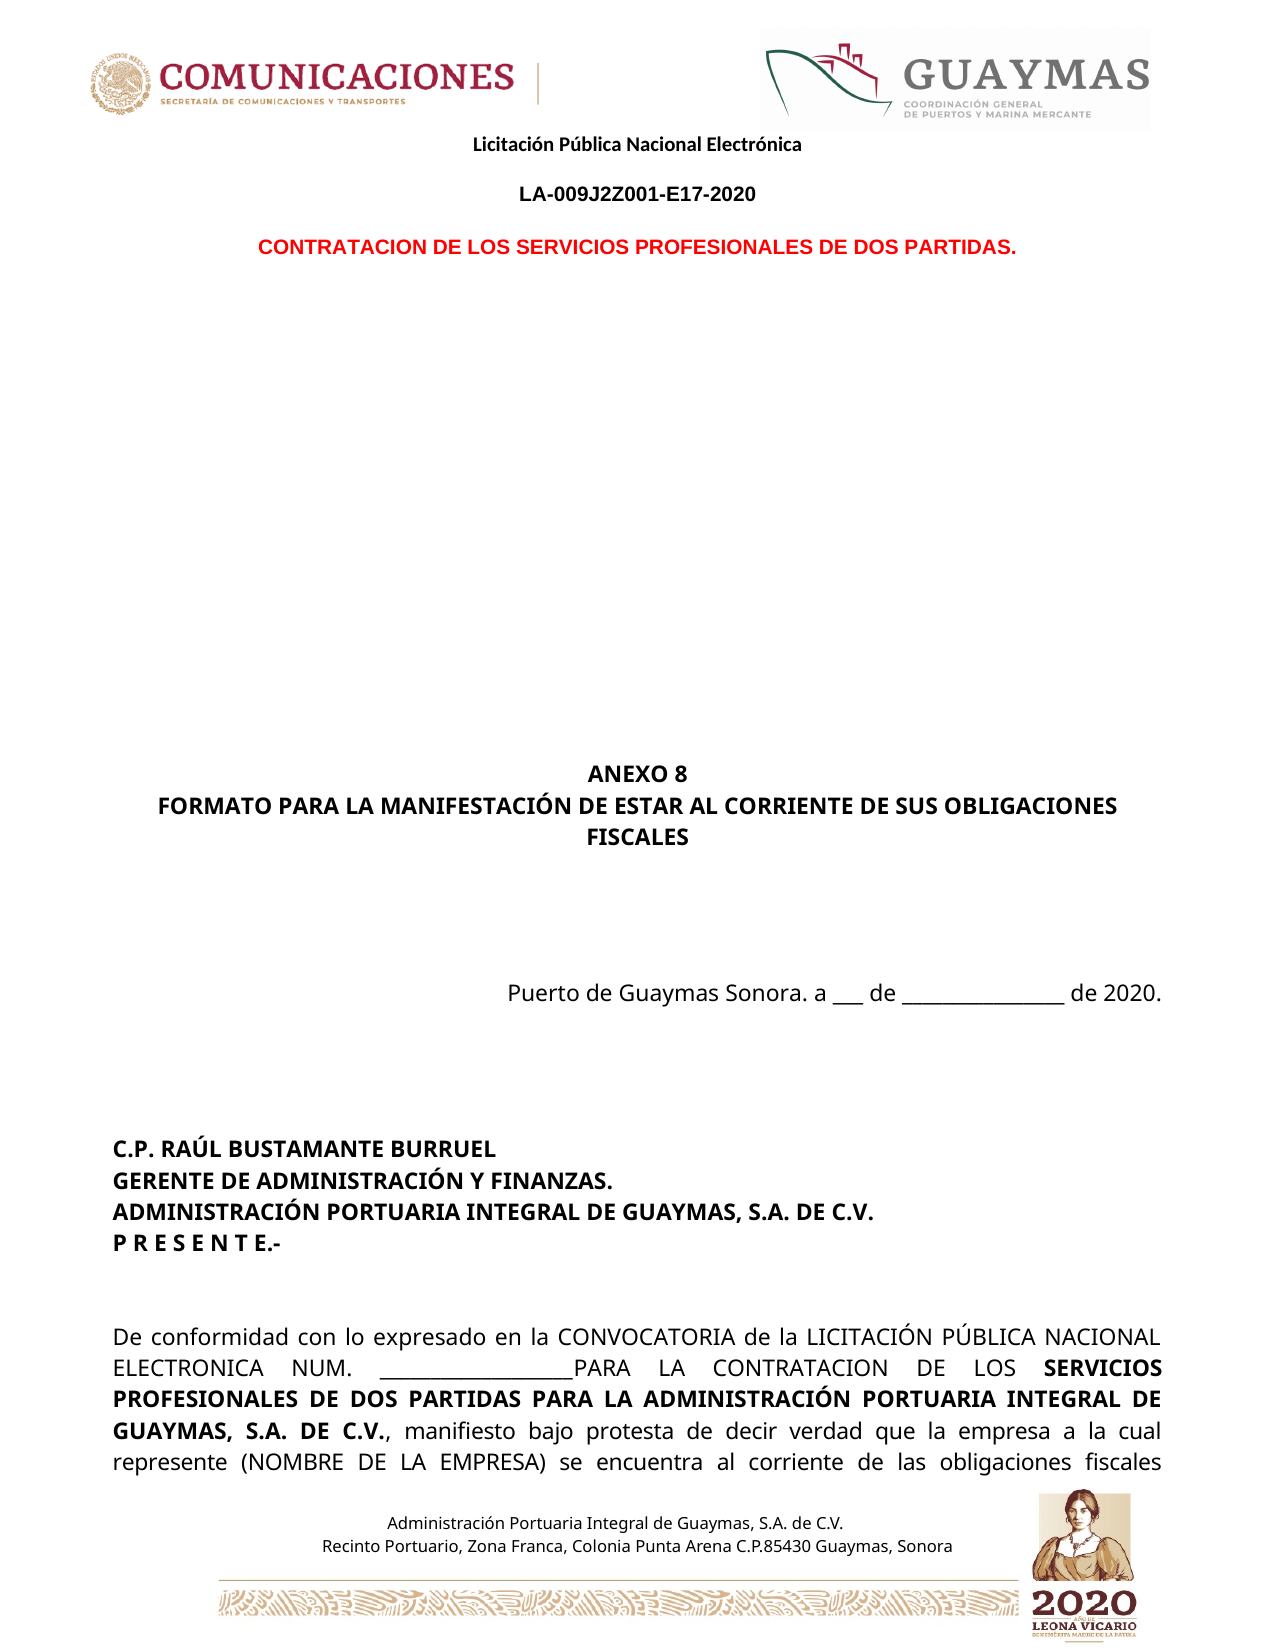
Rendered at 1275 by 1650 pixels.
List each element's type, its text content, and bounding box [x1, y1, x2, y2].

picture [759, 26, 1151, 131]
picture [195, 1486, 1157, 1646]
text ADMINISTRACIÓN PORTUARIA INTEGRAL DE GUAYMAS, S.A. DE C.V. [112, 1196, 1162, 1227]
text FORMATO PARA LA MANIFESTACIÓN DE ESTAR AL CORRIENTE DE SUS OBLIGACIONES FISCALES [112, 790, 1162, 852]
text Puerto de Guaymas Sonora. a ___ de ________________ de 2020. [112, 977, 1162, 1008]
text C.P. RAÚL BUSTAMANTE BURRUEL [112, 1133, 1162, 1165]
text ANEXO 8 [112, 758, 1162, 790]
picture [83, 36, 540, 121]
text GERENTE DE ADMINISTRACIÓN Y FINANZAS. [112, 1165, 1162, 1196]
text P R E S E N T E.- [112, 1227, 1162, 1258]
